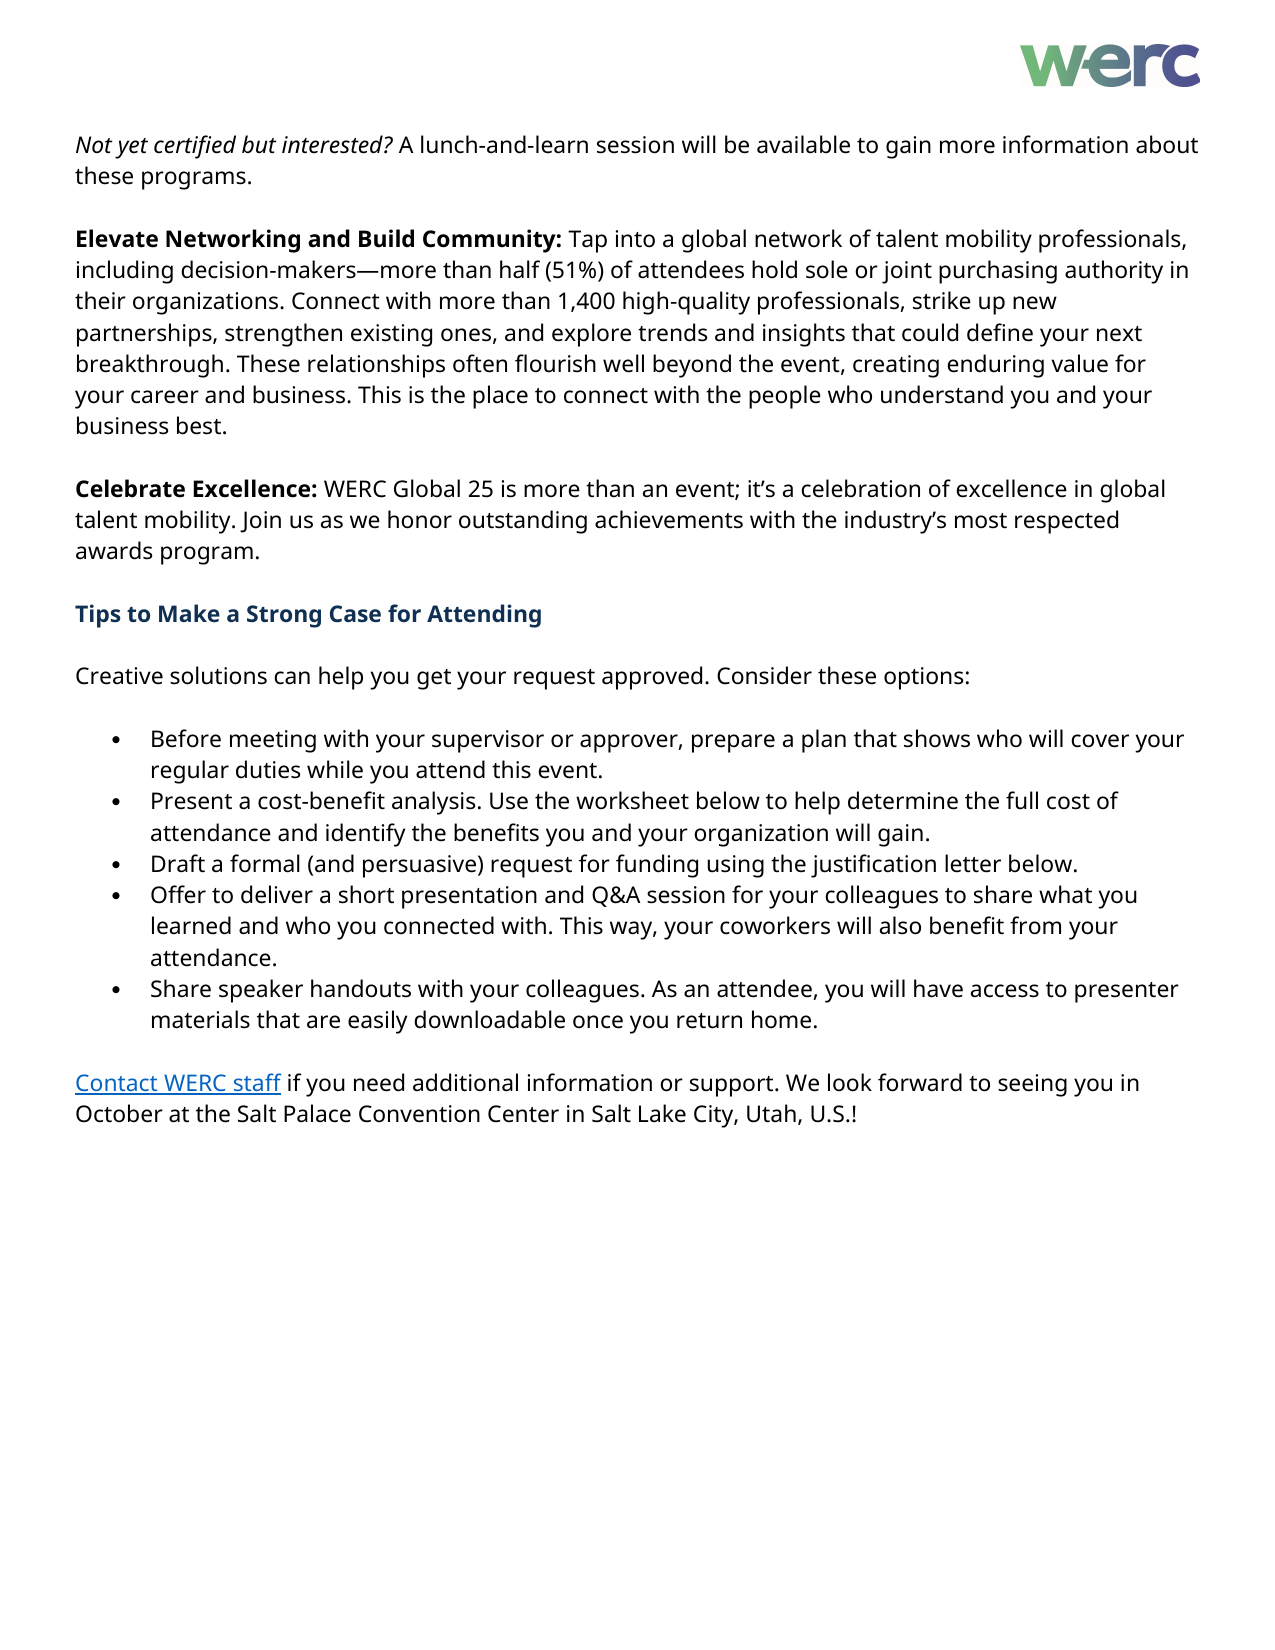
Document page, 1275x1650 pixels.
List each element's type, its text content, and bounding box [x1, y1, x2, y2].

list Offer to deliver a short presentation and Q&A session for your colleagues to share what you learned and who you connected with. This way, your coworkers will also benefit from your attendance. [112, 879, 1200, 973]
picture [1020, 44, 1200, 87]
list Draft a formal (and persuasive) request for funding using the justification letter below. [112, 848, 1200, 879]
text if you need additional information or support. We look forward to seeing you in October at the Salt Palace Convention Center in Salt Lake City, Utah, U.S.! [75, 1066, 1200, 1129]
text Celebrate Excellence: WERC Global 25 is more than an event; it’s a celebration of excellence in global talent mobility. Join us as we honor outstanding achievements with the industry’s most respected awards program. [75, 473, 1200, 566]
list Before meeting with your supervisor or approver, prepare a plan that shows who will cover your regular duties while you attend this event. [112, 723, 1200, 785]
text Elevate Networking and Build Community: Tap into a global network of talent mobility professionals, including decision-makers—more than half (51%) of attendees hold sole or joint purchasing authority in their organizations. Connect with more than 1,400 high-quality professionals, strike up new partnerships, strengthen existing ones, and explore trends and insights that could define your next breakthrough. These relationships often flourish well beyond the event, creating enduring value for your career and business. This is the place to connect with the people who understand you and your business best. [75, 223, 1200, 441]
text Tips to Make a Strong Case for Attending [75, 598, 1200, 629]
text Not yet certified but interested? A lunch-and-learn session will be available to gain more information about these programs. [75, 129, 1200, 191]
text Creative solutions can help you get your request approved. Consider these options: [75, 660, 1200, 691]
list Present a cost-benefit analysis. Use the worksheet below to help determine the full cost of attendance and identify the benefits you and your organization will gain. [112, 785, 1200, 848]
list Share speaker handouts with your colleagues. As an attendee, you will have access to presenter materials that are easily downloadable once you return home. [112, 973, 1200, 1035]
